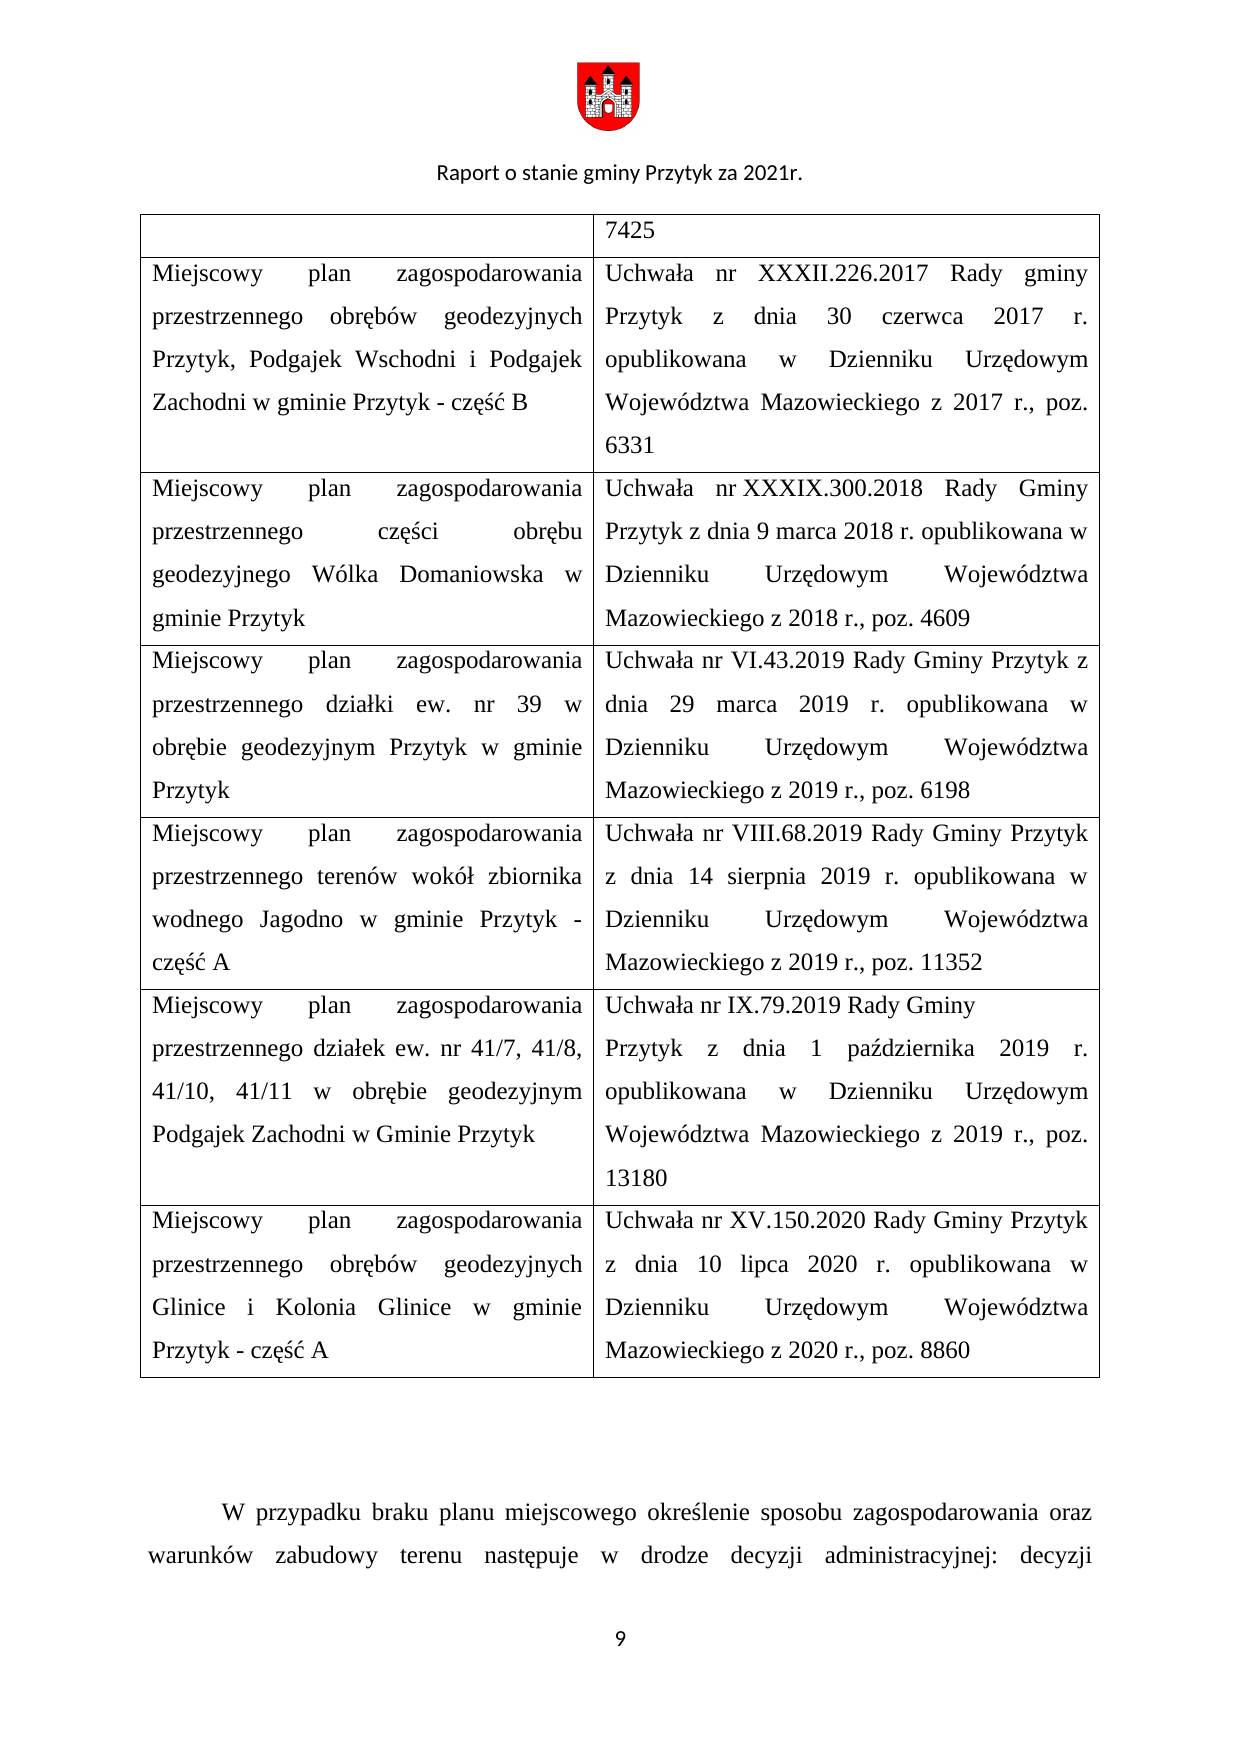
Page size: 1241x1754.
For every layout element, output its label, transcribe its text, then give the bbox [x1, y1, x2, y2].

table_cell Miejscowy plan zagospodarowania przestrzennego działki ew. nr 39 w obrębie geodezyjnym Przytyk w gminie Przytyk [141, 646, 593, 817]
table_cell Uchwała nr XXXIX.300.2018 Rady Gminy Przytyk z dnia 9 marca 2018 r. opublikowana w Dzienniku Urzędowym Województwa Mazowieckiego z 2018 r., poz. 4609 [594, 473, 1099, 644]
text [148, 1497, 1093, 1569]
table_cell Miejscowy plan zagospodarowania przestrzennego terenów wokół zbiornika wodnego Jagodno w gminie Przytyk - część A [141, 818, 593, 989]
table_cell Uchwała nr VIII.68.2019 Rady Gminy Przytyk z dnia 14 sierpnia 2019 r. opublikowana w Dzienniku Urzędowym Województwa Mazowieckiego z 2019 r., poz. 11352 [594, 818, 1099, 989]
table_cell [141, 215, 593, 257]
table_cell Uchwała nr IX.79.2019 Rady Gminy Przytyk z dnia 1 października 2019 r. opublikowana w Dzienniku Urzędowym Województwa Mazowieckiego z 2019 r., poz. 13180 [594, 990, 1099, 1204]
table_cell Miejscowy plan zagospodarowania przestrzennego obrębów geodezyjnych Przytyk, Podgajek Wschodni i Podgajek Zachodni w gminie Przytyk - część B [141, 258, 593, 472]
table_cell Uchwała nr XV.150.2020 Rady Gminy Przytyk z dnia 10 lipca 2020 r. opublikowana w Dzienniku Urzędowym Województwa Mazowieckiego z 2020 r., poz. 8860 [594, 1206, 1099, 1377]
table_cell Uchwała nr XXXII.226.2017 Rady gminy Przytyk z dnia 30 czerwca 2017 r. opublikowana w Dzienniku Urzędowym Województwa Mazowieckiego z 2017 r., poz. 6331 [594, 258, 1099, 472]
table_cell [594, 215, 1099, 257]
picture [575, 60, 643, 133]
table_cell Miejscowy plan zagospodarowania przestrzennego działek ew. nr 41/7, 41/8, 41/10, 41/11 w obrębie geodezyjnym Podgajek Zachodni w Gminie Przytyk [141, 990, 593, 1204]
table_cell Miejscowy plan zagospodarowania przestrzennego obrębów geodezyjnych Glinice i Kolonia Glinice w gminie Przytyk - część A [141, 1206, 593, 1377]
table_cell Miejscowy plan zagospodarowania przestrzennego części obrębu geodezyjnego Wólka Domaniowska w gminie Przytyk [141, 473, 593, 644]
table_cell Uchwała nr VI.43.2019 Rady Gminy Przytyk z dnia 29 marca 2019 r. opublikowana w Dzienniku Urzędowym Województwa Mazowieckiego z 2019 r., poz. 6198 [594, 646, 1099, 817]
